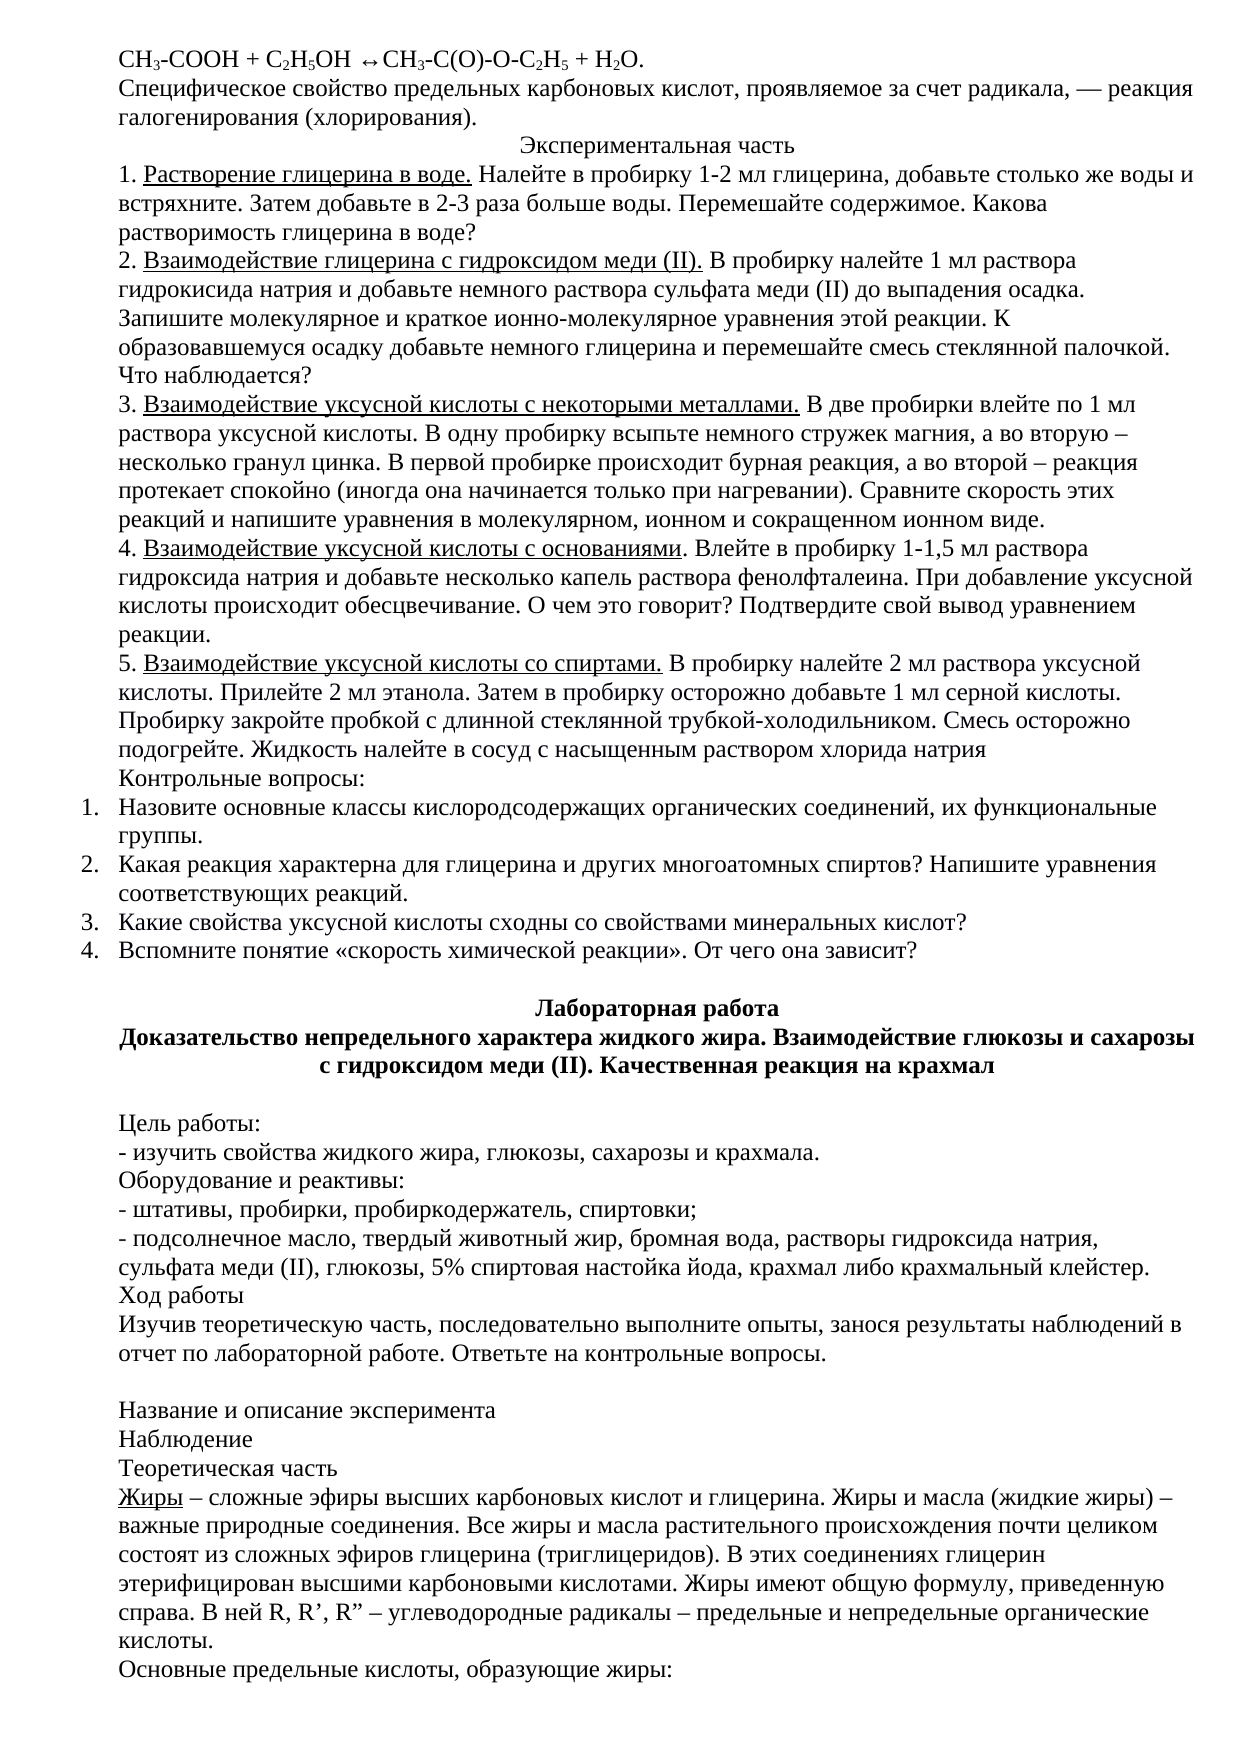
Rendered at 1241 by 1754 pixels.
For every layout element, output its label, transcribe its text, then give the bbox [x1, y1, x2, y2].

text Контрольные вопросы: [118, 763, 1196, 792]
list Какая реакция характерна для глицерина и других многоатомных спиртов? Напишите уравнения соответствующих реакций. [81, 849, 1196, 907]
text Цель работы: [118, 1108, 1196, 1137]
text Ход работы [118, 1281, 1196, 1309]
text Название и описание эксперимента [118, 1396, 1196, 1424]
text Специфическое свойство предельных карбоновых кислот, проявляемое за счет радикала, — реакция галогенирования (хлорирования). [118, 73, 1196, 131]
list Какие свойства уксусной кислоты сходны со свойствами минеральных кислот? [81, 907, 1196, 936]
text CH3-COOH + C2H5OH ↔CH3-C(O)-O-C2H5 + H2O. [118, 44, 1196, 73]
text 5. Взаимодействие уксусной кислоты со спиртами. В пробирку налейте 2 мл раствора уксусной кислоты. Прилейте 2 мл этанола. Затем в пробирку осторожно добавьте 1 мл серной кислоты. Пробирку закройте пробкой с длинной стеклянной трубкой-холодильником. Смесь осторожно подогрейте. Жидкость налейте в сосуд с насыщенным раствором хлорида натрия [118, 648, 1196, 763]
text 3. Взаимодействие уксусной кислоты с некоторыми металлами. В две пробирки влейте по 1 мл раствора уксусной кислоты. В одну пробирку всыпьте немного стружек магния, а во вторую – несколько гранул цинка. В первой пробирке происходит бурная реакция, а во второй – реакция протекает спокойно (иногда она начинается только при нагревании). Сравните скорость этих реакций и напишите уравнения в молекулярном, ионном и сокращенном ионном виде. [118, 389, 1196, 533]
text 4. Взаимодействие уксусной кислоты с основаниями. Влейте в пробирку 1-1,5 мл раствора гидроксида натрия и добавьте несколько капель раствора фенолфталеина. При добавление уксусной кислоты происходит обесцвечивание. О чем это говорит? Подтвердите свой вывод уравнением реакции. [118, 533, 1196, 648]
text Лабораторная работа [118, 993, 1196, 1022]
text Теоретическая часть [118, 1453, 1196, 1482]
list Назовите основные классы кислородсодержащих органических соединений, их функциональные группы. [81, 792, 1196, 849]
text 2. Взаимодействие глицерина с гидроксидом меди (II). В пробирку налейте 1 мл раствора гидрокисида натрия и добавьте немного раствора сульфата меди (II) до выпадения осадка. Запишите молекулярное и краткое ионно-молекулярное уравнения этой реакции. К образовавшемуся осадку добавьте немного глицерина и перемешайте смесь стеклянной палочкой. Что наблюдается? [118, 246, 1196, 389]
list Вспомните понятие «скорость химической реакции». От чего она зависит? [81, 936, 1196, 964]
text 1. Растворение глицерина в воде. Налейте в пробирку 1-2 мл глицерина, добавьте столько же воды и встряхните. Затем добавьте в 2-3 раза больше воды. Перемешайте содержимое. Какова растворимость глицерина в воде? [118, 159, 1196, 246]
text - штативы, пробирки, пробиркодержатель, спиртовки; [118, 1194, 1196, 1223]
text Изучив теоретическую часть, последовательно выполните опыты, занося результаты наблюдений в отчет по лабораторной работе. Ответьте на контрольные вопросы. [118, 1309, 1196, 1367]
text Наблюдение [118, 1424, 1196, 1453]
text Экспериментальная часть [118, 131, 1196, 159]
text - изучить свойства жидкого жира, глюкозы, сахарозы и крахмала. [118, 1137, 1196, 1166]
text Доказательство непредельного характера жидкого жира. Взаимодействие глюкозы и сахарозы с гидроксидом меди (II). Качественная реакция на крахмал [118, 1022, 1196, 1079]
text - подсолнечное масло, твердый животный жир, бромная вода, растворы гидроксида натрия, сульфата меди (II), глюкозы, 5% спиртовая настойка йода, крахмал либо крахмальный клейстер. [118, 1223, 1196, 1281]
text Основные предельные кислоты, образующие жиры: [118, 1654, 1196, 1683]
text Оборудование и реактивы: [118, 1166, 1196, 1194]
text Жиры – сложные эфиры высших карбоновых кислот и глицерина. Жиры и масла (жидкие жиры) – важные природные соединения. Все жиры и масла растительного происхождения почти целиком состоят из сложных эфиров глицерина (триглицеридов). В этих соединениях глицерин этерифицирован высшими карбоновыми кислотами. Жиры имеют общую формулу, приведенную справа. В ней R, R’, R” – углеводородные радикалы – предельные и непредельные органические кислоты. [118, 1482, 1196, 1654]
